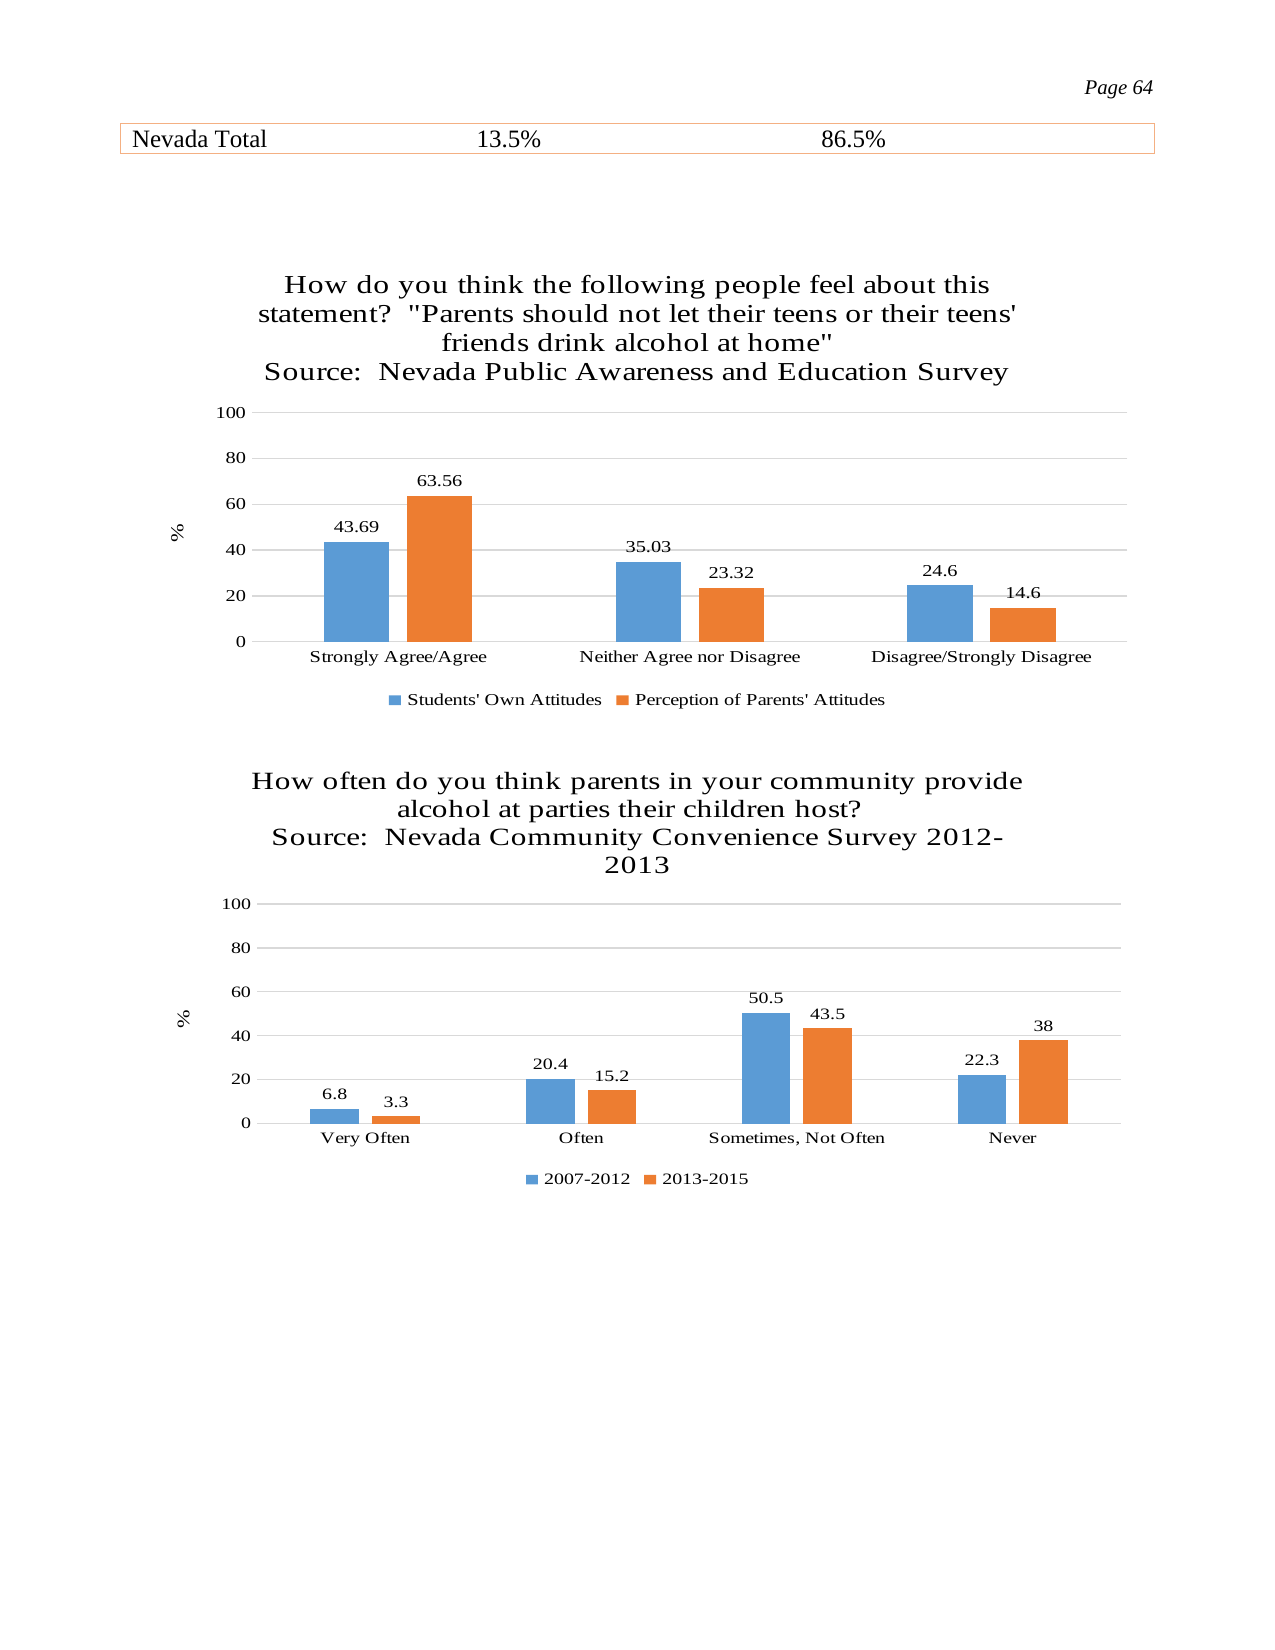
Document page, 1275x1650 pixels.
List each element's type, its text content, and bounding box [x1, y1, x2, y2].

table_cell 13.5% [465, 124, 810, 153]
table_cell Nevada Total [121, 124, 465, 153]
table_cell 86.5% [810, 124, 1154, 153]
